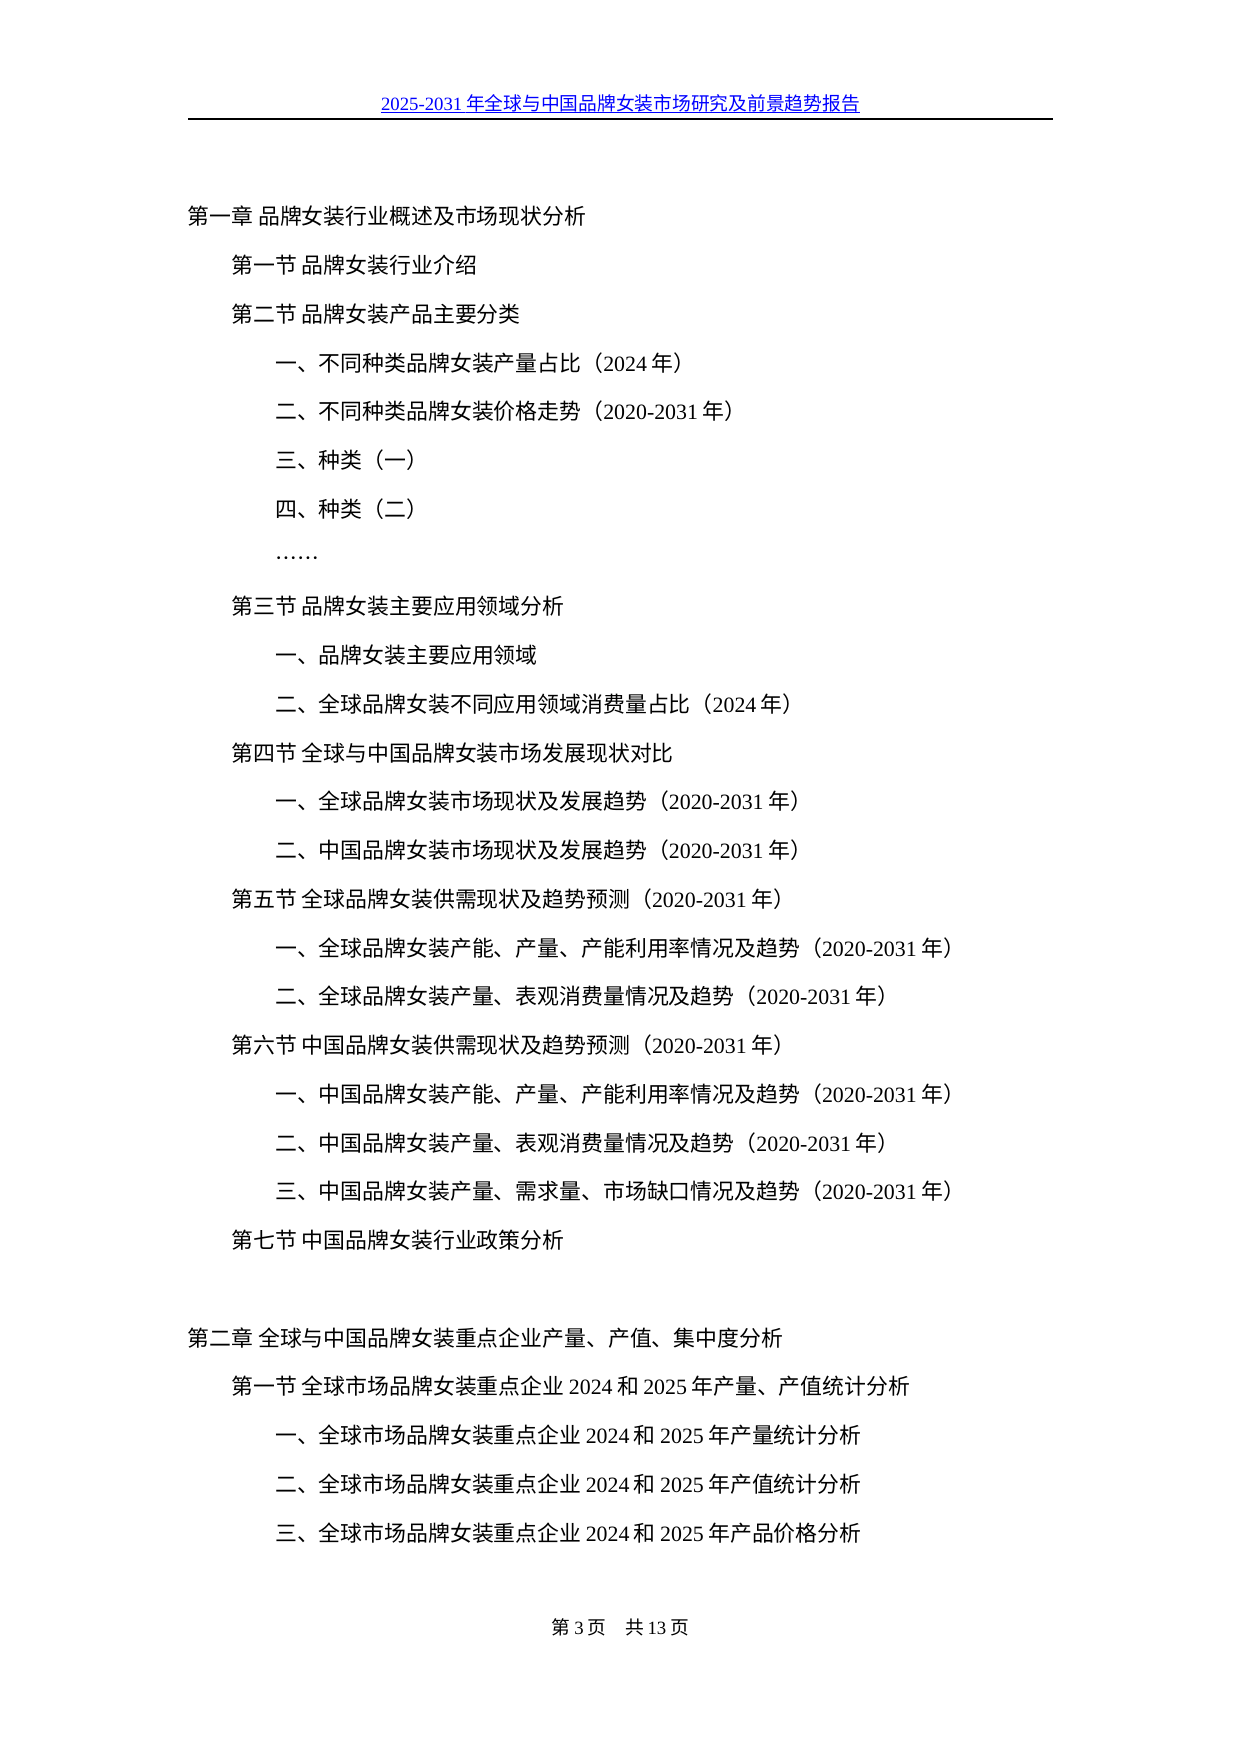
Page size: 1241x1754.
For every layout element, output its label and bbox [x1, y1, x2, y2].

text [187, 150, 1053, 1548]
